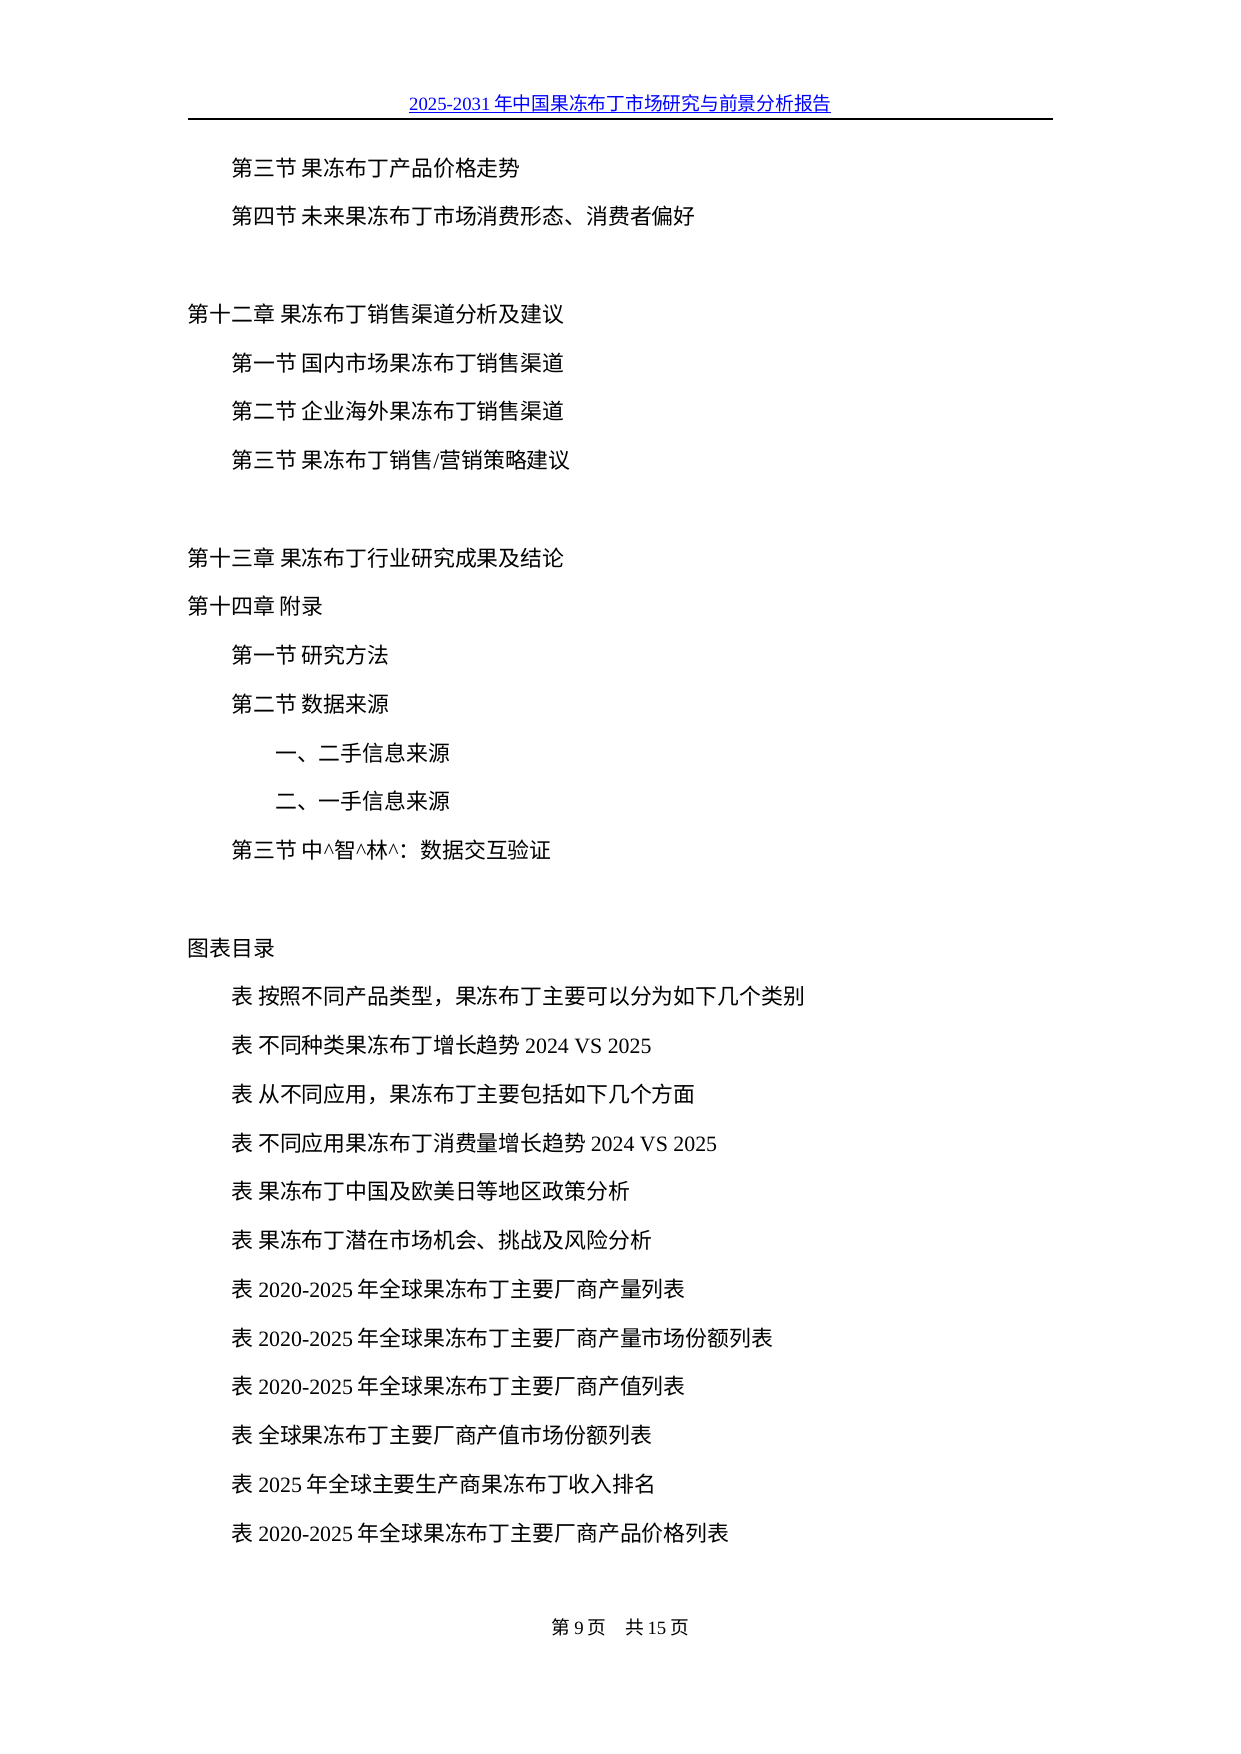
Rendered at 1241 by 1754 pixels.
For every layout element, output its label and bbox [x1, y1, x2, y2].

text [187, 150, 1053, 1548]
